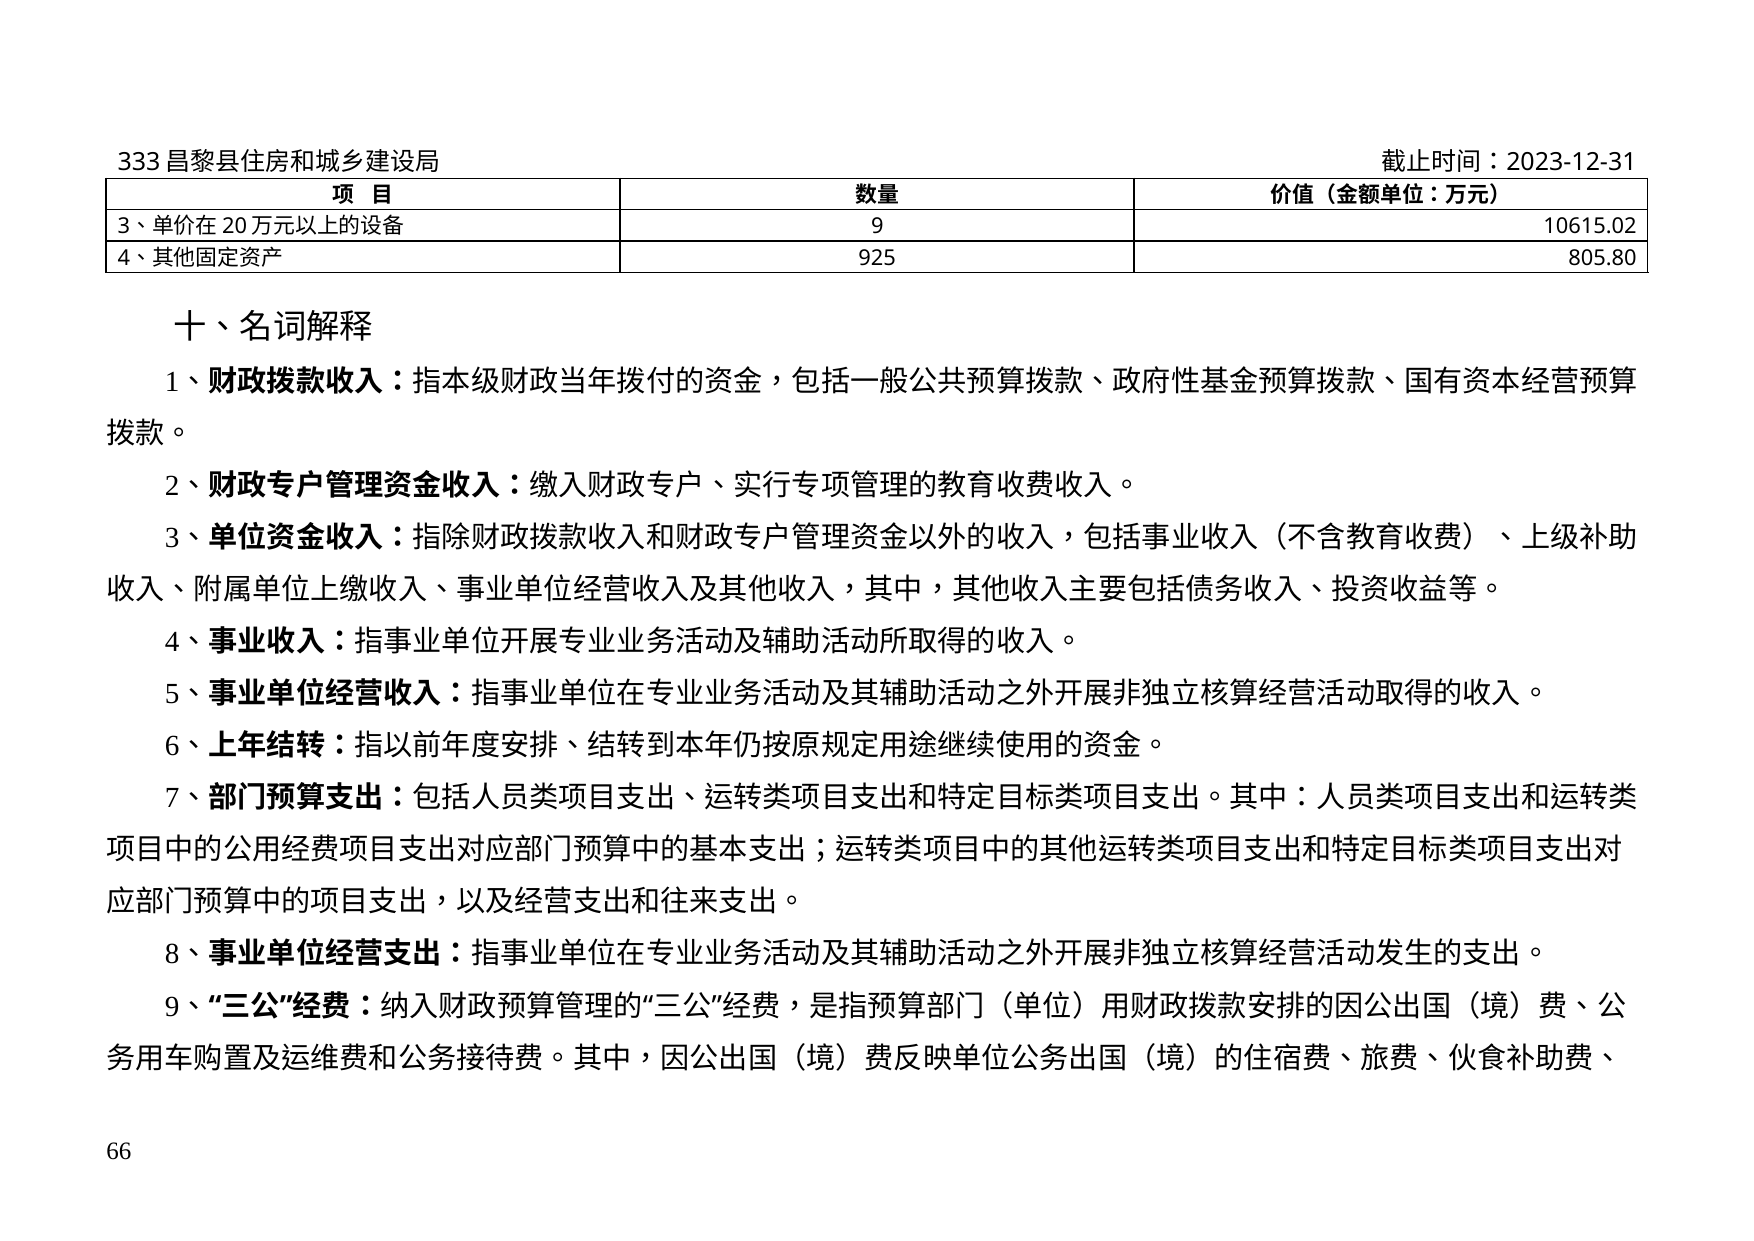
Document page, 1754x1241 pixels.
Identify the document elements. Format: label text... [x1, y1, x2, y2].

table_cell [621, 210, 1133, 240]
text 5、事业单位经营收入：指事业单位在专业业务活动及其辅助活动之外开展非独立核算经营活动取得的收入。 [106, 662, 1648, 714]
text 2、财政专户管理资金收入：缴入财政专户、实行专项管理的教育收费收入。 [106, 453, 1648, 506]
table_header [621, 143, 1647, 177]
text 7、部门预算支出：包括人员类项目支出、运转类项目支出和特定目标类项目支出。其中：人员类项目支出和运转类项目中的公用经费项目支出对应部门预算中的基本支出；运转类项目中的其他运转类项目支出和特定目标类项目支出对应部门预算中的项目支出，以及经营支出和往来支出。 [106, 766, 1648, 922]
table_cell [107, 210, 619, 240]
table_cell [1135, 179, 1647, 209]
text 4、事业收入：指事业单位开展专业业务活动及辅助活动所取得的收入。 [106, 610, 1648, 662]
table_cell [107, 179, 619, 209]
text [106, 974, 1648, 1078]
text 1、财政拨款收入：指本级财政当年拨付的资金，包括一般公共预算拨款、政府性基金预算拨款、国有资本经营预算拨款。 [106, 349, 1648, 453]
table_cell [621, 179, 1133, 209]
text 十、名词解释 [106, 303, 1648, 348]
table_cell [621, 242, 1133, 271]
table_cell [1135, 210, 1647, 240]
text 6、上年结转：指以前年度安排、结转到本年仍按原规定用途继续使用的资金。 [106, 714, 1648, 766]
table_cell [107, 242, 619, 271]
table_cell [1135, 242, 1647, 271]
text 8、事业单位经营支出：指事业单位在专业业务活动及其辅助活动之外开展非独立核算经营活动发生的支出。 [106, 922, 1648, 974]
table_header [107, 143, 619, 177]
text 3、单位资金收入：指除财政拨款收入和财政专户管理资金以外的收入，包括事业收入（不含教育收费）、上级补助收入、附属单位上缴收入、事业单位经营收入及其他收入，其中，其他收入主要包括债务收入、投资收益等。 [106, 506, 1648, 610]
